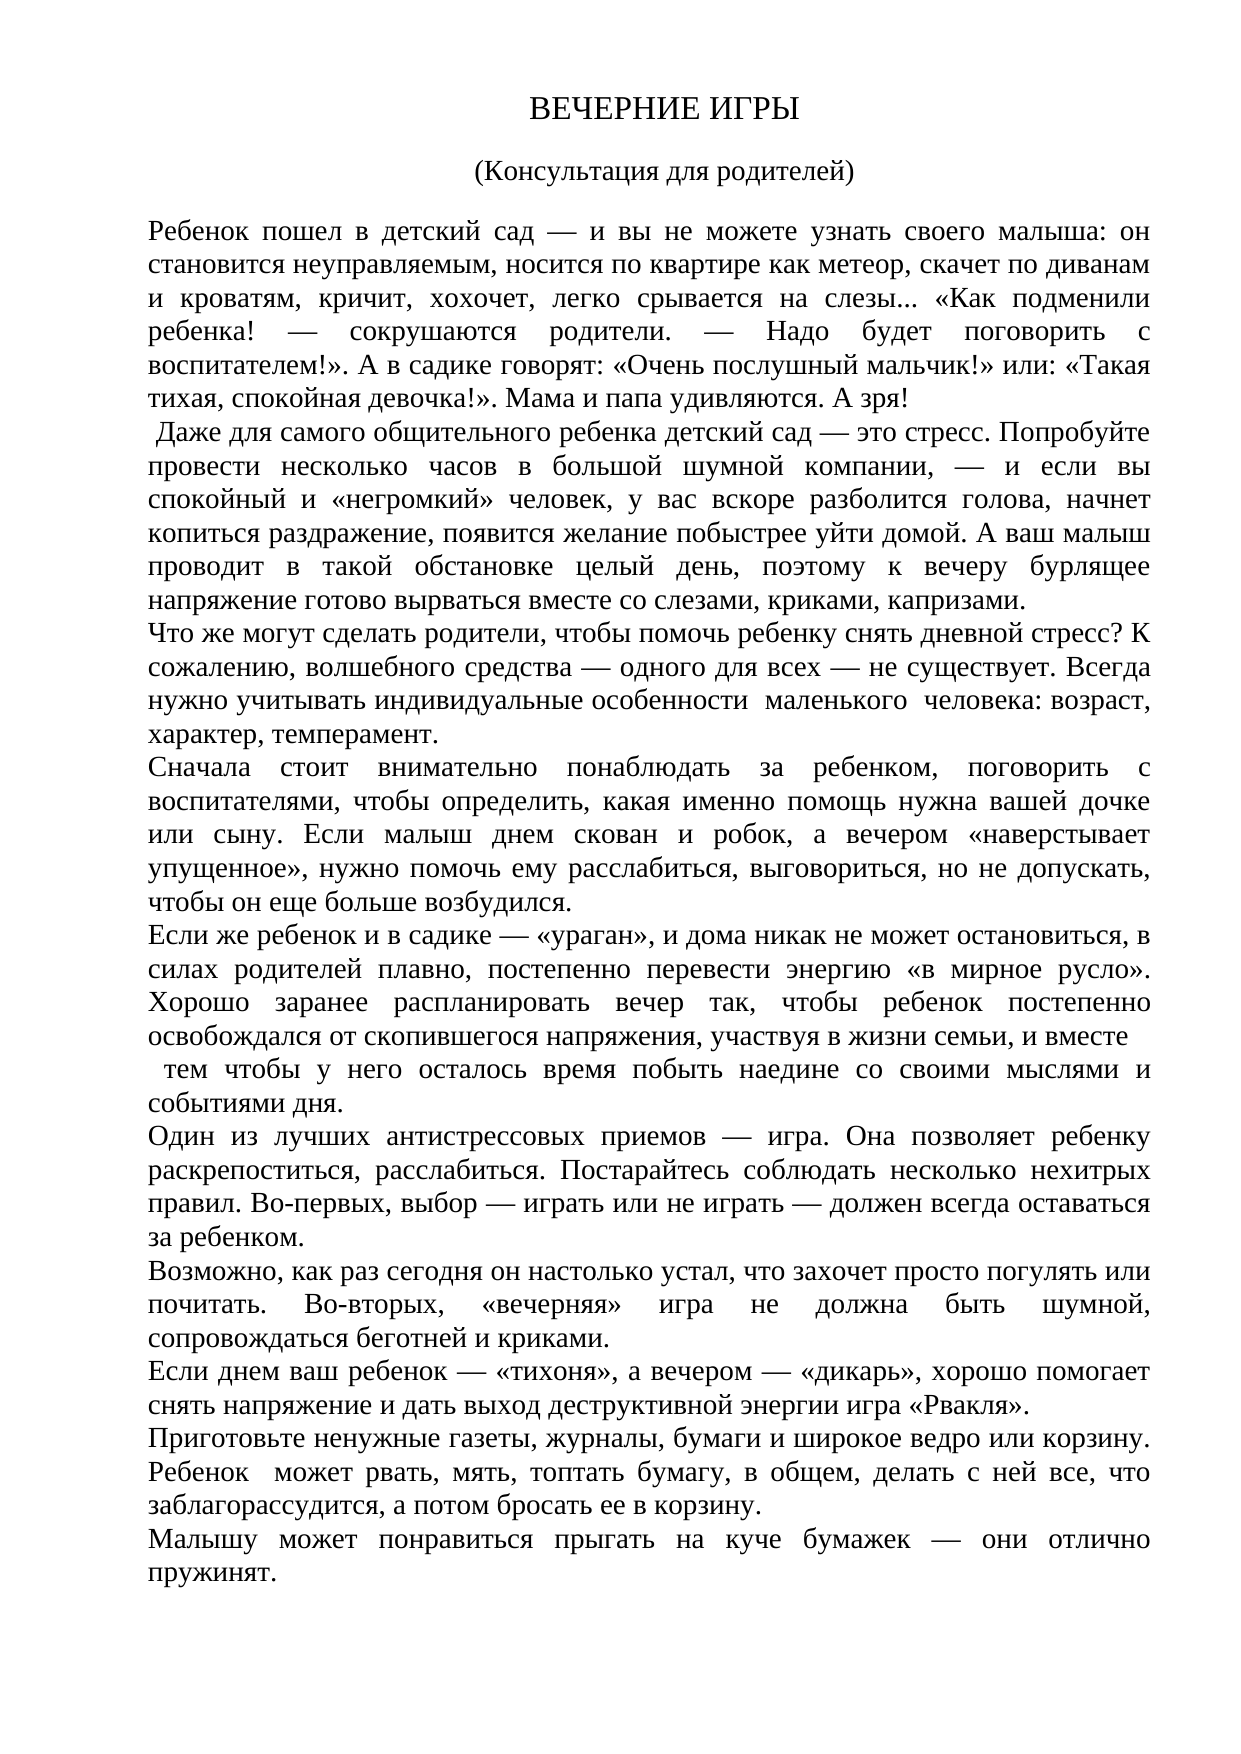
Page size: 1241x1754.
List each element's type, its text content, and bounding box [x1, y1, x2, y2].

text Сначала стоит внимательно понаблюдать за ребенком, поговорить с воспитателями, чтобы определить, какая именно помощь нужна вашей дочке или сыну. Если малыш днем скован и робок, а вечером «наверстывает упущенное», нужно помочь ему расслабиться, выговориться, но не допускать, чтобы он еще больше возбудился. [148, 749, 1152, 917]
text Ребенок пошел в детский сад — и вы не можете узнать своего малыша: он становится неуправляемым, носится по квартире как метеор, скачет по диванам и кроватям, кричит, хохочет, легко срывается на слезы... «Как подменили ребенка! — сокрушаются родители. — Надо будет поговорить с воспитателем!». А в садике говорят: «Очень послушный мальчик!» или: «Такая тихая, спокойная девочка!». Мама и папа удивляются. А зря! [148, 213, 1152, 414]
text Даже для самого общительного ребенка детский сад — это стресс. Попробуйте провести несколько часов в большой шумной компании, — и если вы спокойный и «негромкий» человек, у вас вскоре разболится голова, начнет копиться раздражение, появится желание побыстрее уйти домой. А ваш малыш проводит в такой обстановке целый день, поэтому к вечеру бурлящее напряжение готово вырваться вместе со слезами, криками, капризами. [148, 414, 1152, 615]
text Приготовьте ненужные газеты, журналы, бумаги и широкое ведро или корзину. Ребенок может рвать, мять, топтать бумагу, в общем, делать с ней все, что заблагорассудится, а потом бросать ее в корзину. [148, 1420, 1152, 1521]
text ВЕЧЕРНИЕ ИГРЫ [177, 89, 1152, 127]
text Возможно, как раз сегодня он настолько устал, что захочет просто погулять или почитать. Во-вторых, «вечерняя» игра не должна быть шумной, сопровождаться беготней и криками. [148, 1253, 1152, 1353]
text Если днем ваш ребенок — «тихоня», а вечером — «дикарь», хорошо помогает снять напряжение и дать выход деструктивной энергии игра «Рвакля». [148, 1353, 1152, 1420]
text Что же могут сделать родители, чтобы помочь ребенку снять дневной стресс? К сожалению, волшебного средства — одного для всех — не существует. Всегда нужно учитывать индивидуальные особенности маленького человека: возраст, характер, темперамент. [148, 615, 1152, 749]
text Малышу может понравиться прыгать на куче бумажек — они отлично пружинят. [148, 1521, 1152, 1588]
text Если же ребенок и в садике — «ураган», и дома никак не может остановиться, в силах родителей плавно, постепенно перевести энергию «в мирное русло». Хорошо заранее распланировать вечер так, чтобы ребенок постепенно освобождался от скопившегося напряжения, участвуя в жизни семьи, и вместе [148, 917, 1152, 1051]
text (Консультация для родителей) [177, 153, 1152, 187]
text тем чтобы у него осталось время побыть наедине со своими мыслями и событиями дня. [148, 1051, 1152, 1118]
text Один из лучших антистрессовых приемов — игра. Она позволяет ребенку раскрепоститься, расслабиться. Постарайтесь соблюдать несколько нехитрых правил. Во-первых, выбор — играть или не играть — должен всегда оставаться за ребенком. [148, 1118, 1152, 1253]
